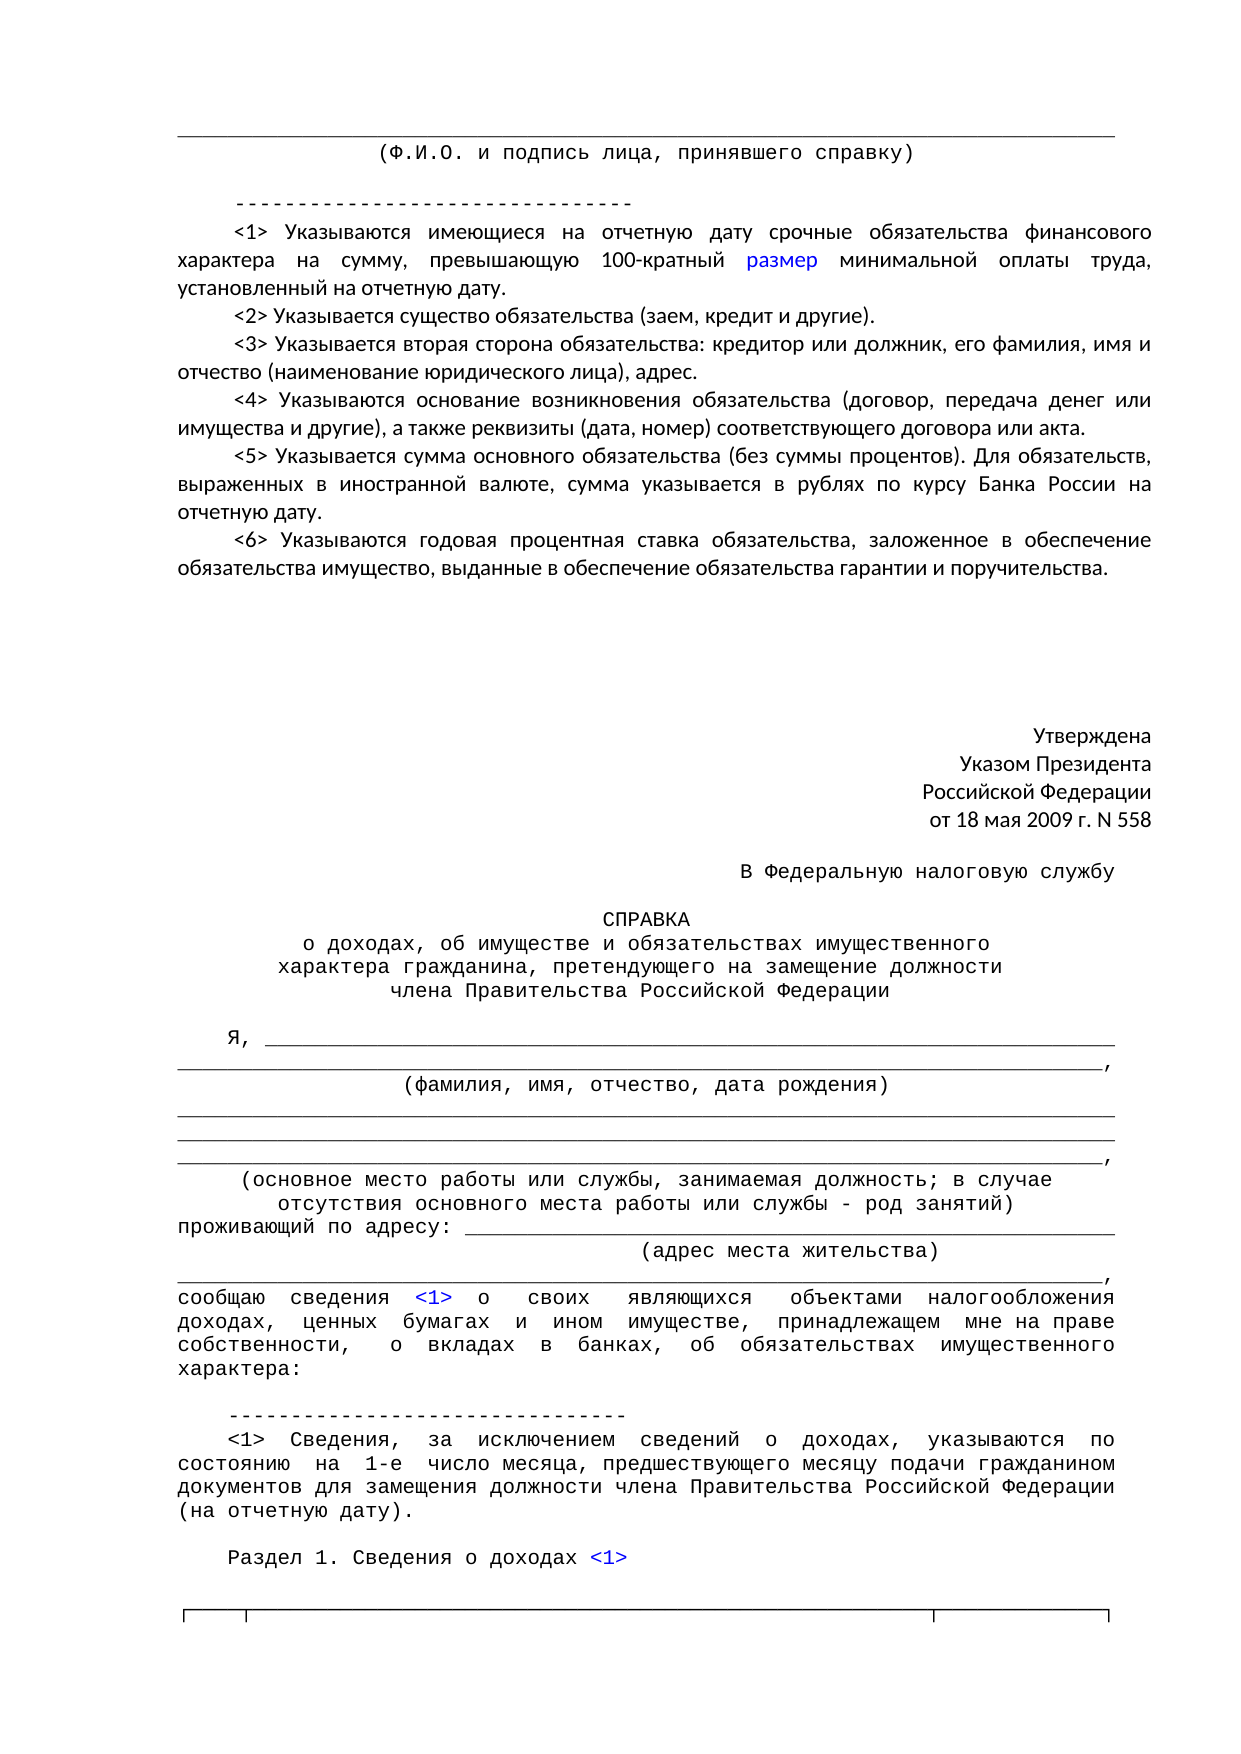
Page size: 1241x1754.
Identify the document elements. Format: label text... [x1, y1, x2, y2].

text <1> Сведения, за исключением сведений о доходах, указываются по [177, 1429, 1152, 1453]
text <2> Указывается существо обязательства (заем, кредит и другие). [177, 301, 1152, 329]
text характера: [177, 1358, 1152, 1382]
text документов для замещения должности члена Правительства Российской Федерации [177, 1476, 1152, 1500]
text <6> Указываются годовая процентная ставка обязательства, заложенное в обеспечение обязательства имущество, выданные в обеспечение обязательства гарантии и поручительства. [177, 525, 1152, 581]
text доходах, ценных бумагах и ином имуществе, принадлежащем мне на праве [177, 1311, 1152, 1334]
text (адрес места жительства) [177, 1240, 1152, 1263]
text (фамилия, имя, отчество, дата рождения) [177, 1074, 1152, 1098]
text <1> Указываются имеющиеся на отчетную дату срочные обязательства финансового характера на сумму, превышающую 100-кратный размер минимальной оплаты труда, установленный на отчетную дату. [177, 217, 1152, 301]
text (Ф.И.О. и подпись лица, принявшего справку) [177, 142, 1152, 165]
text Я, ____________________________________________________________________ [177, 1027, 1152, 1051]
text Раздел 1. Сведения о доходах <1> [177, 1547, 1152, 1571]
text -------------------------------- [177, 193, 1152, 217]
text Российской Федерации [177, 777, 1152, 806]
text (на отчетную дату). [177, 1500, 1152, 1524]
text __________________________________________________________________________, [177, 1263, 1152, 1287]
text о доходах, об имуществе и обязательствах имущественного [177, 932, 1152, 956]
text сообщаю сведения <1> о своих являющихся объектами налогообложения [177, 1287, 1152, 1311]
text члена Правительства Российской Федерации [177, 980, 1152, 1003]
text ┌────┬──────────────────────────────────────────────────────┬─────────────┐ [177, 1599, 1152, 1623]
text состоянию на 1-е число месяца, предшествующего месяцу подачи гражданином [177, 1453, 1152, 1476]
text Утверждена [177, 721, 1152, 749]
text <4> Указываются основание возникновения обязательства (договор, передача денег или имущества и другие), а также реквизиты (дата, номер) соответствующего договора или акта. [177, 385, 1152, 441]
text характера гражданина, претендующего на замещение должности [177, 956, 1152, 980]
text Указом Президента [177, 749, 1152, 777]
text <5> Указывается сумма основного обязательства (без суммы процентов). Для обязательств, выраженных в иностранной валюте, сумма указывается в рублях по курсу Банка России на отчетную дату. [177, 441, 1152, 525]
text ___________________________________________________________________________ [177, 1098, 1152, 1122]
text __________________________________________________________________________, [177, 1145, 1152, 1169]
text В Федеральную налоговую службу [177, 862, 1152, 885]
text <3> Указывается вторая сторона обязательства: кредитор или должник, его фамилия, имя и отчество (наименование юридического лица), адрес. [177, 329, 1152, 385]
text (основное место работы или службы, занимаемая должность; в случае [177, 1169, 1152, 1193]
text ___________________________________________________________________________ [177, 118, 1152, 142]
text __________________________________________________________________________, [177, 1051, 1152, 1074]
text СПРАВКА [177, 909, 1152, 932]
text ___________________________________________________________________________ [177, 1122, 1152, 1145]
text -------------------------------- [177, 1405, 1152, 1429]
text отсутствия основного места работы или службы - род занятий) [177, 1193, 1152, 1216]
text собственности, о вкладах в банках, об обязательствах имущественного [177, 1334, 1152, 1358]
text проживающий по адресу: ____________________________________________________ [177, 1216, 1152, 1240]
text от 18 мая 2009 г. N 558 [177, 806, 1152, 833]
